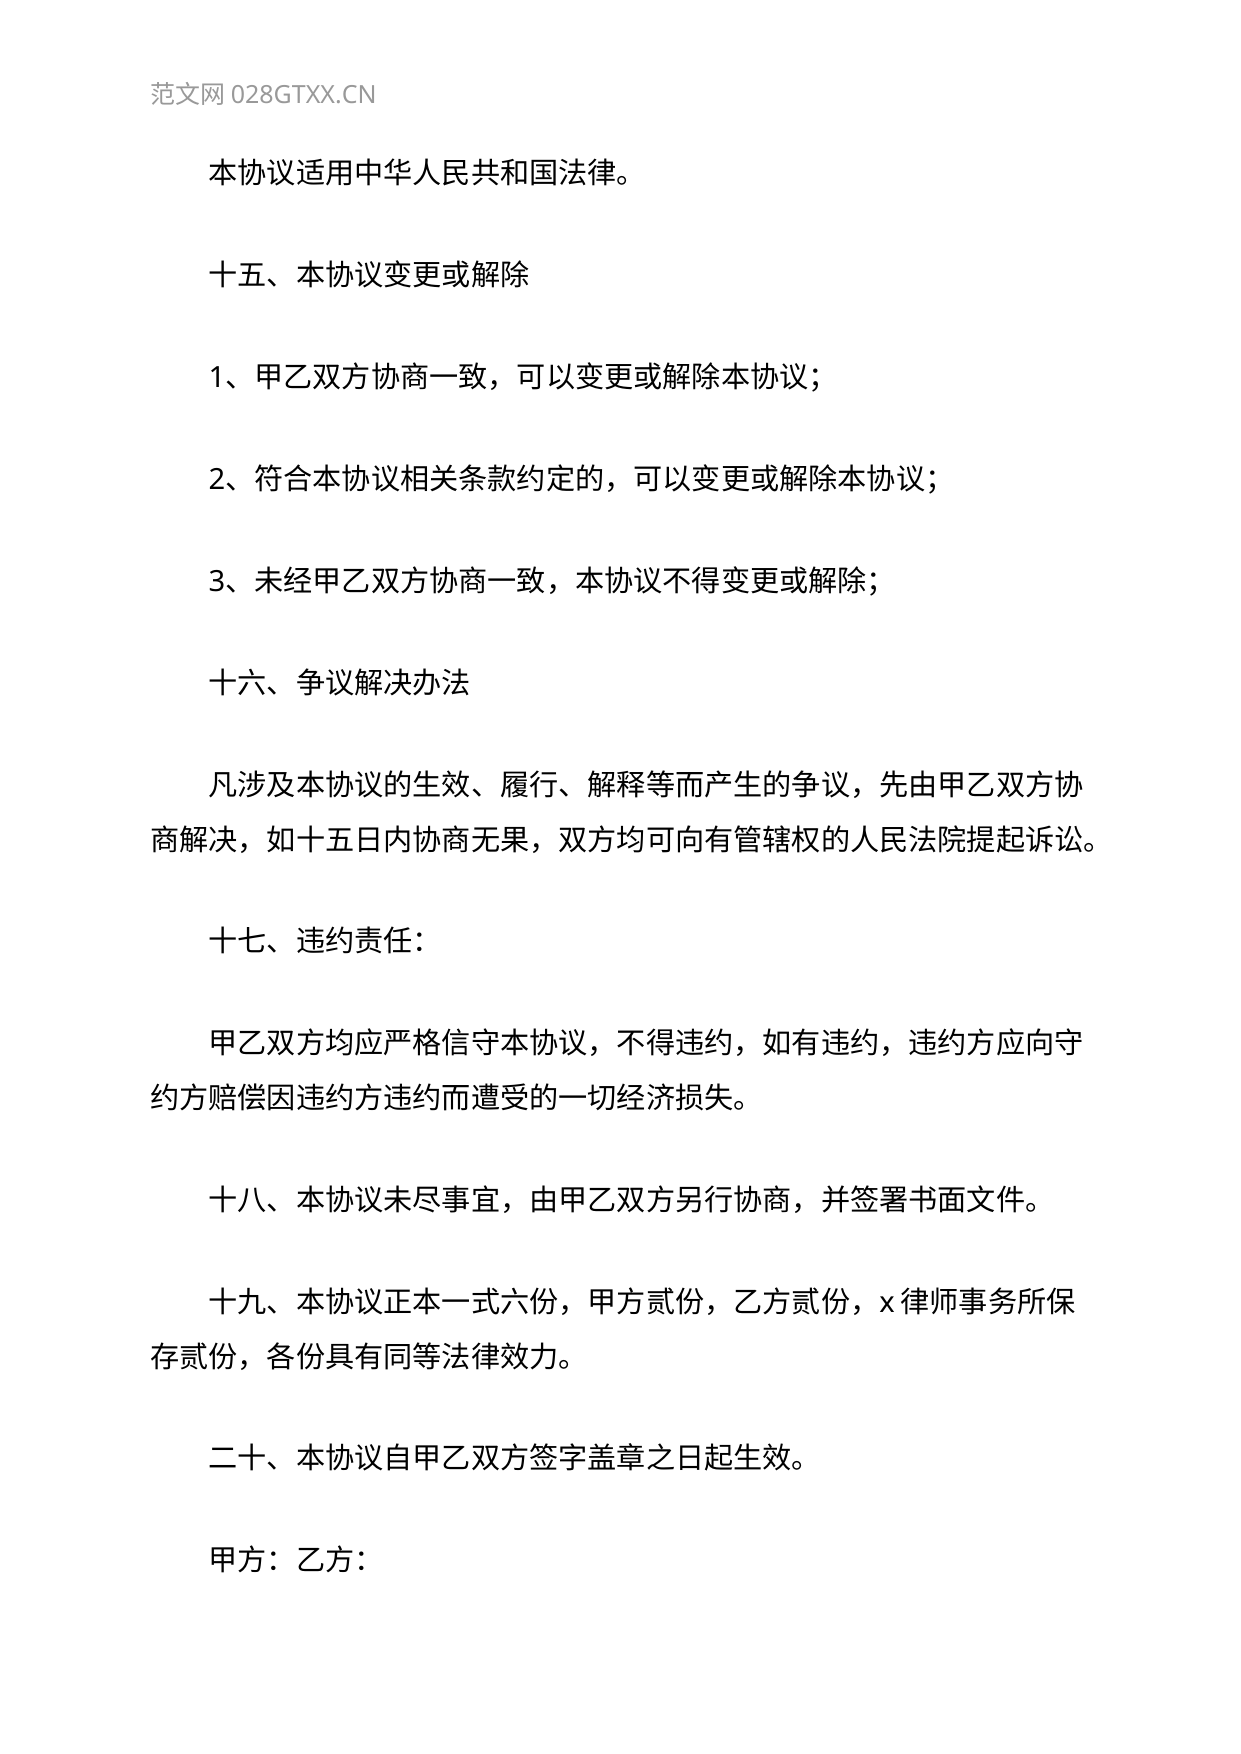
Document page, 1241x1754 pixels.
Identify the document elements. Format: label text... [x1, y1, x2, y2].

text 十八、本协议未尽事宜，由甲乙双方另行协商，并签署书面文件。 [150, 1176, 1090, 1219]
text 十五、本协议变更或解除 [150, 252, 1090, 294]
text 本协议适用中华人民共和国法律。 [150, 150, 1090, 192]
text 甲乙双方均应严格信守本协议，不得违约，如有违约，违约方应向守约方赔偿因违约方违约而遭受的一切经济损失。 [150, 1020, 1090, 1117]
text 甲方：乙方： [150, 1537, 1090, 1579]
text 十七、违约责任： [150, 918, 1090, 960]
text 3、未经甲乙双方协商一致，本协议不得变更或解除； [150, 557, 1090, 600]
text 2、符合本协议相关条款约定的，可以变更或解除本协议； [150, 456, 1090, 498]
text 二十、本协议自甲乙双方签字盖章之日起生效。 [150, 1435, 1090, 1477]
text 1、甲乙双方协商一致，可以变更或解除本协议； [150, 353, 1090, 396]
text 十九、本协议正本一式六份，甲方贰份，乙方贰份，x律师事务所保存贰份，各份具有同等法律效力。 [150, 1278, 1090, 1375]
text 凡涉及本协议的生效、履行、解释等而产生的争议，先由甲乙双方协商解决，如十五日内协商无果，双方均可向有管辖权的人民法院提起诉讼。 [150, 761, 1090, 858]
text 十六、争议解决办法 [150, 659, 1090, 702]
